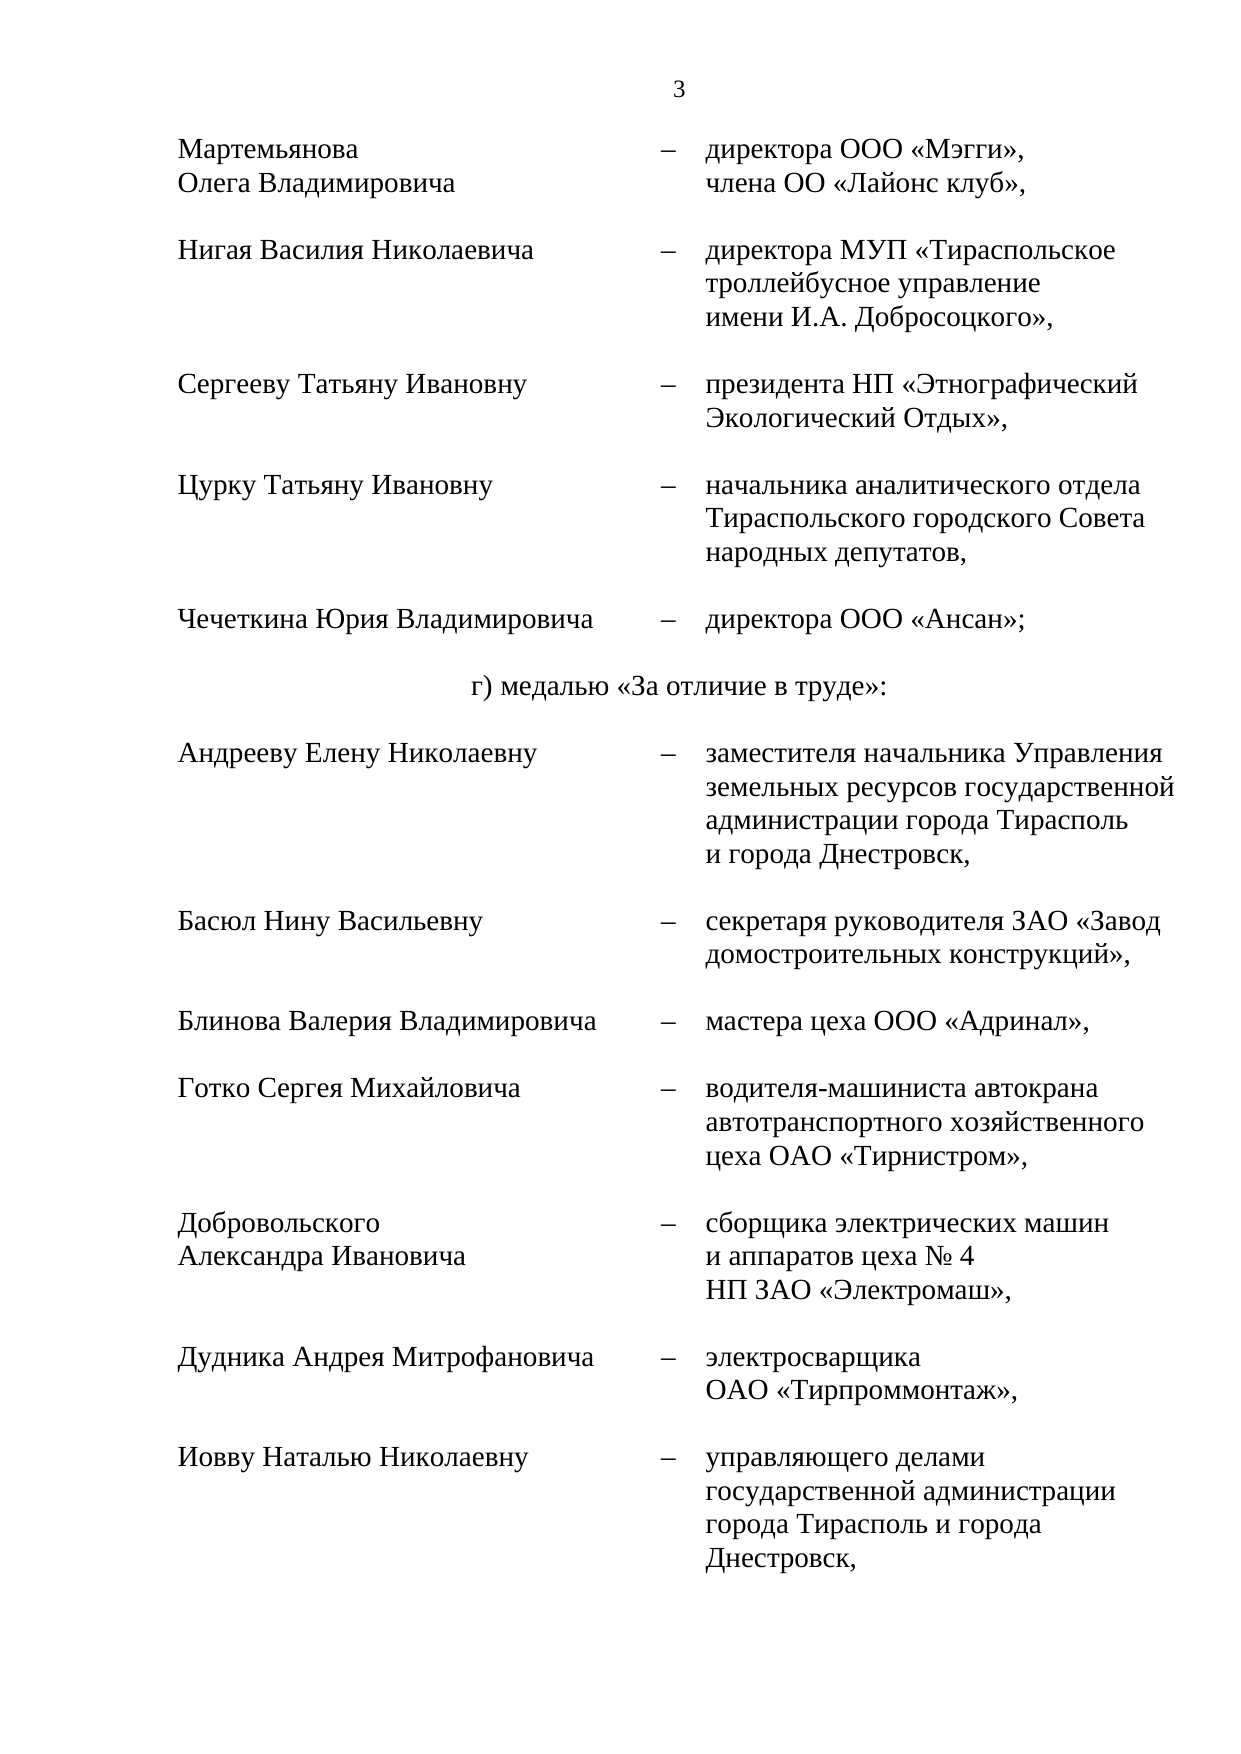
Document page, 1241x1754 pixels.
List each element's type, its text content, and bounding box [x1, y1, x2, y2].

table_cell начальника аналитического отдела Тираспольского городского Совета народных депутатов, [694, 467, 1196, 601]
table_cell водителя-машиниста автокрана автотранспортного хозяйственного цеха ОАО «Тирнистром», [694, 1071, 1196, 1205]
table_cell Цурку Татьяну Ивановну [166, 467, 649, 601]
table_cell Сергееву Татьяну Ивановну [166, 366, 649, 467]
table_cell – [650, 1205, 694, 1339]
table_cell Басюл Нину Васильевну [166, 903, 649, 1003]
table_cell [166, 1440, 649, 1607]
table_cell Готко Сергея Михайловича [166, 1071, 649, 1205]
table_cell – [650, 366, 694, 467]
table_cell электросварщика ОАО «Тирпроммонтаж», [694, 1339, 1196, 1439]
table_cell директора МУП «Тираспольское троллейбусное управление имени И.А. Добросоцкого», [694, 232, 1196, 366]
table_cell секретаря руководителя ЗАО «Завод домостроительных конструкций», [694, 903, 1196, 1003]
table_cell Нигая Василия Николаевича [166, 232, 649, 366]
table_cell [694, 1440, 1196, 1607]
table_header заместителя начальника Управления земельных ресурсов государственной администрации города Тирасполь и города Днестровск, [694, 735, 1196, 903]
table_cell – [650, 903, 694, 1003]
table_cell мастера цеха ООО «Адринал», [694, 1004, 1196, 1071]
table_cell президента НП «Этнографический Экологический Отдых», [694, 366, 1196, 467]
table_cell – [650, 1071, 694, 1205]
table_cell Блинова Валерия Владимировича [166, 1004, 649, 1071]
table_cell – [650, 232, 694, 366]
table_cell – [650, 601, 694, 634]
table_cell Мартемьянова Олега Владимировича [166, 131, 649, 232]
table_cell директора ООО «Мэгги», члена ОО «Лайонс клуб», [694, 131, 1196, 232]
table_cell – [650, 467, 694, 601]
list медалью «За отличие в труде»: [177, 668, 1181, 702]
table_cell – [650, 131, 694, 232]
table_cell Чечеткина Юрия Владимировича [166, 601, 649, 634]
table_cell Дудника Андрея Митрофановича [166, 1339, 649, 1439]
table_header – [650, 735, 694, 903]
table_cell – [650, 1004, 694, 1071]
table_cell – [650, 1440, 694, 1607]
table_cell Добровольского Александра Ивановича [166, 1205, 649, 1339]
table_header Андрееву Елену Николаевну [166, 735, 649, 903]
table_cell сборщика электрических машин и аппаратов цеха № 4 НП ЗАО «Электромаш», [694, 1205, 1196, 1339]
table_cell – [650, 1339, 694, 1439]
table_cell директора ООО «Ансан»; [694, 601, 1196, 634]
